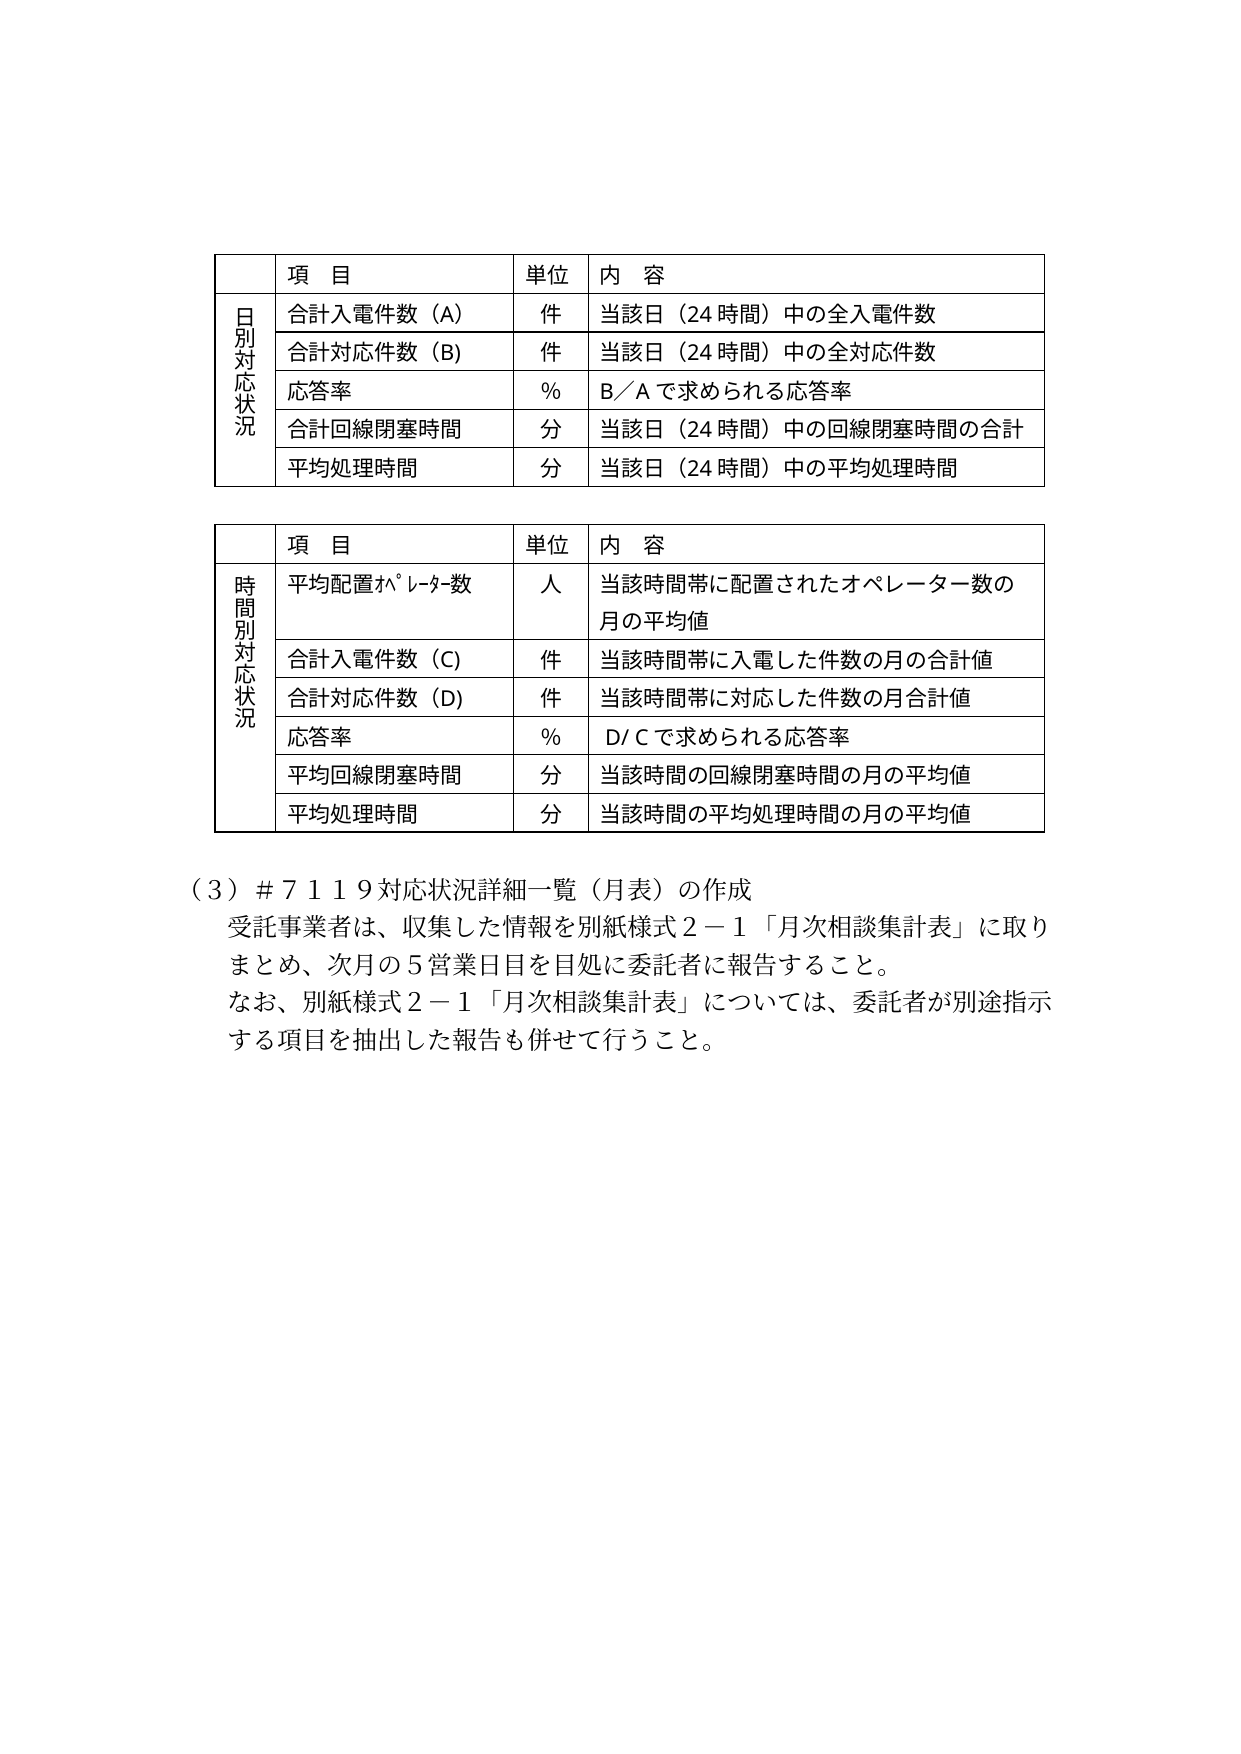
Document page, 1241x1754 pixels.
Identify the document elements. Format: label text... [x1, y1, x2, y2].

table_cell D/ Cで求められる応答率 [589, 717, 1044, 754]
table_cell 件 [514, 640, 588, 677]
table_cell 当該時間の回線閉塞時間の月の平均値 [589, 755, 1044, 793]
table_header [216, 525, 275, 563]
table_header 項 目 [276, 525, 513, 563]
table_header 単位 [514, 525, 588, 563]
table_cell 合計対応件数（B) [276, 333, 513, 370]
table_header 内 容 [589, 255, 1044, 293]
table_cell 平均処理時間 [276, 794, 513, 831]
text 受託事業者は、収集した情報を別紙様式２－１「月次相談集計表」に取り [177, 907, 1063, 945]
table_cell 日別対応状況 [216, 294, 275, 486]
table_header [216, 255, 275, 293]
table_cell 応答率 [276, 371, 513, 408]
table_cell 件 [514, 678, 588, 716]
table_cell 人 [514, 564, 588, 639]
table_cell 当該時間帯に配置されたオペレーター数の月の平均値 [589, 564, 1044, 639]
table_header 内 容 [589, 525, 1044, 563]
table_cell 件 [514, 333, 588, 370]
table_cell 当該時間帯に対応した件数の月合計値 [589, 678, 1044, 716]
table_cell 件 [514, 294, 588, 331]
text （３）＃７１１９対応状況詳細一覧（月表）の作成 [177, 870, 1063, 907]
table_cell 当該日（24 時間）中の全対応件数 [589, 333, 1044, 370]
table_cell 分 [514, 410, 588, 447]
table_cell 合計入電件数（C) [276, 640, 513, 677]
text まとめ、次月の５営業日目を目処に委託者に報告すること。 [177, 945, 1063, 982]
table_cell ％ [514, 371, 588, 408]
table_cell 分 [514, 755, 588, 793]
table_header 単位 [514, 255, 588, 293]
table_cell 平均処理時間 [276, 448, 513, 486]
text する項目を抽出した報告も併せて行うこと。 [177, 1020, 1063, 1057]
table_cell 当該日（24 時間）中の平均処理時間 [589, 448, 1044, 486]
table_cell 時間別対応状況 [216, 564, 275, 831]
table_cell 当該時間の平均処理時間の月の平均値 [589, 794, 1044, 831]
table_cell 合計入電件数（A） [276, 294, 513, 331]
table_cell B／A で求められる応答率 [589, 371, 1044, 408]
table_cell 平均回線閉塞時間 [276, 755, 513, 793]
table_cell 当該日（24 時間）中の回線閉塞時間の合計 [589, 410, 1044, 447]
table_cell 分 [514, 794, 588, 831]
table_cell 分 [514, 448, 588, 486]
table_cell 平均配置ｵﾍﾟﾚｰﾀｰ数 [276, 564, 513, 639]
table_cell 当該時間帯に入電した件数の月の合計値 [589, 640, 1044, 677]
table_cell ％ [514, 717, 588, 754]
table_header 項 目 [276, 255, 513, 293]
text なお、別紙様式２－１「月次相談集計表」については、委託者が別途指示 [177, 982, 1063, 1020]
table_cell 合計対応件数（D) [276, 678, 513, 716]
table_cell 応答率 [276, 717, 513, 754]
table_cell 当該日（24 時間）中の全入電件数 [589, 294, 1044, 331]
table_cell 合計回線閉塞時間 [276, 410, 513, 447]
